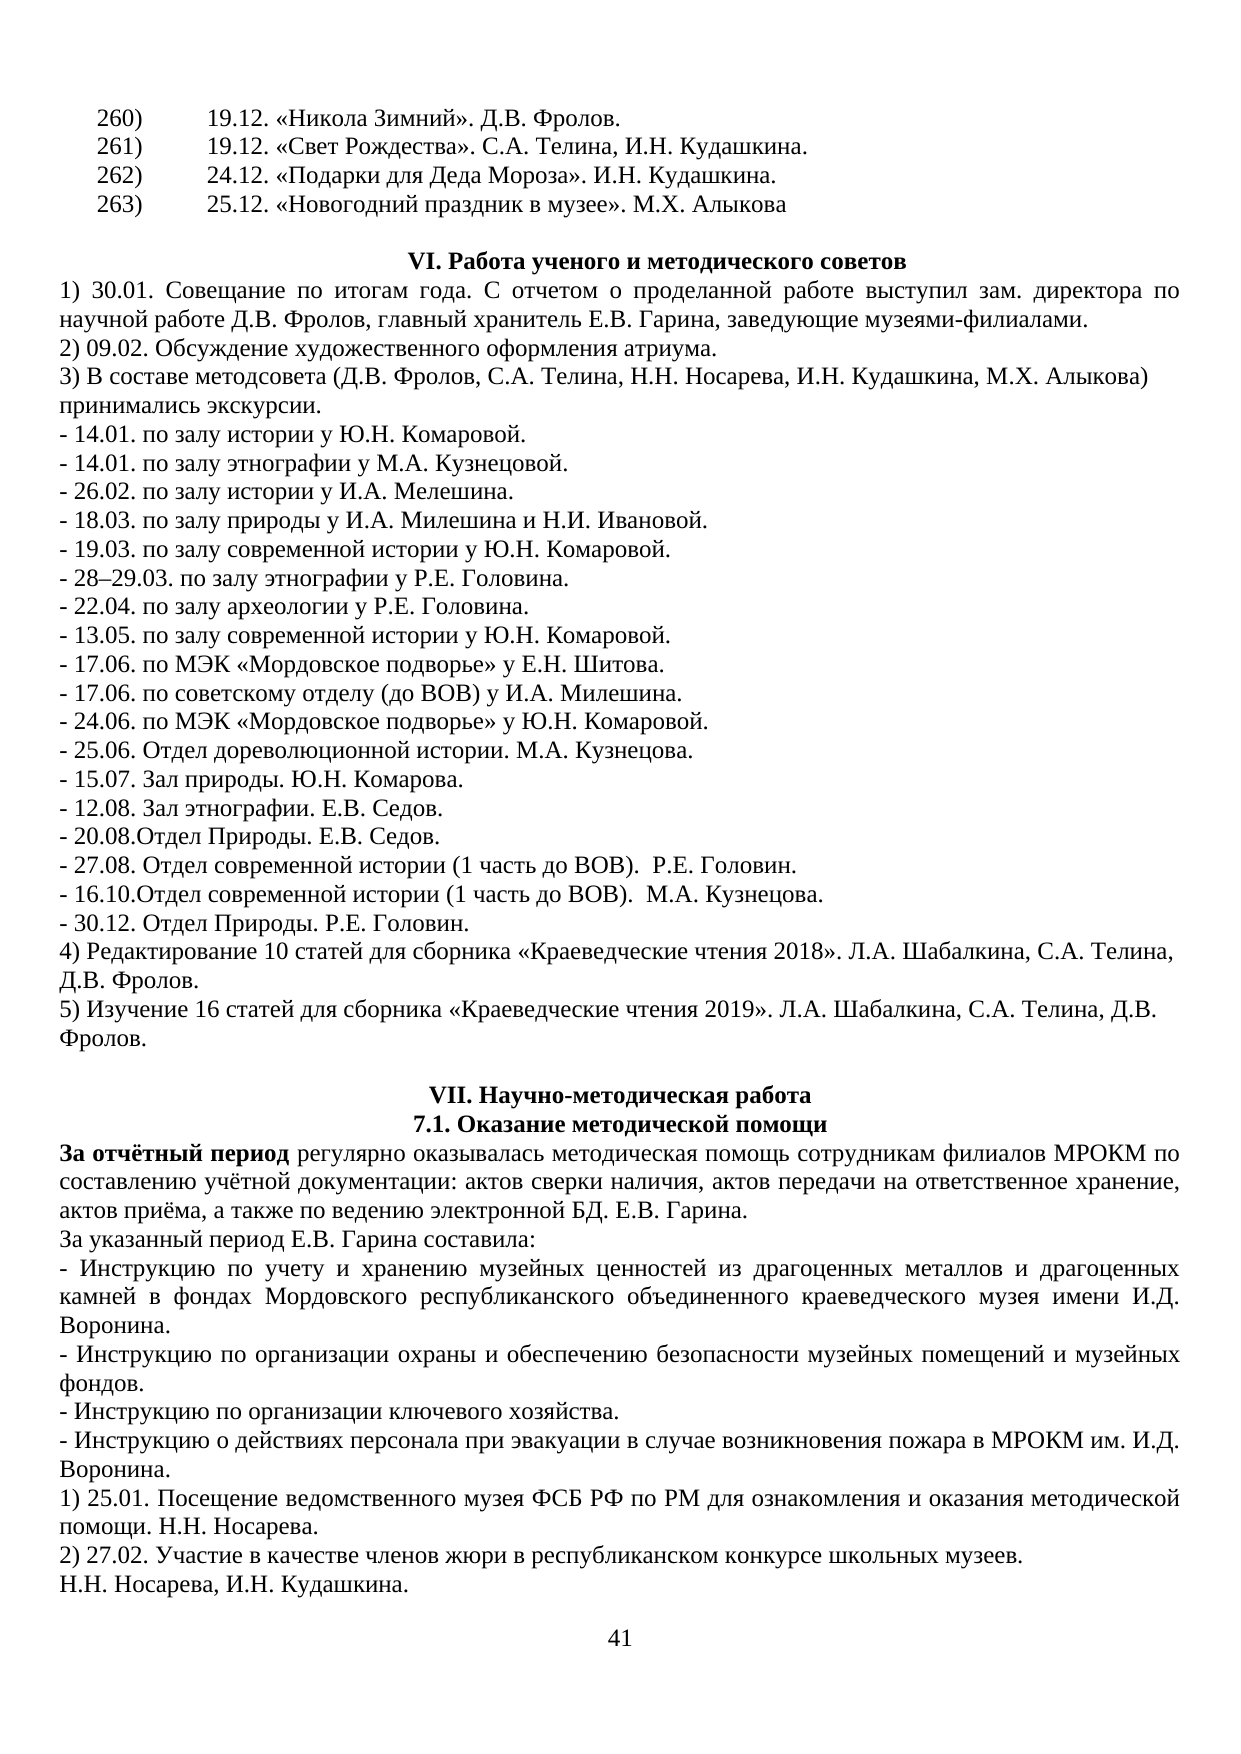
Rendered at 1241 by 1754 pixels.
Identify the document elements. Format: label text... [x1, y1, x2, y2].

text - 27.08. Отдел современной истории (1 часть до ВОВ). Р.Е. Головин. [59, 850, 1181, 879]
list 19.12. «Свет Рождества». С.А. Телина, И.Н. Кудашкина. [97, 131, 1181, 160]
list 24.12. «Подарки для Деда Мороза». И.Н. Кудашкина. [97, 160, 1181, 189]
list 19.12. «Никола Зимний». Д.В. Фролов. [97, 103, 1181, 131]
text 5) Изучение 16 статей для сборника «Краеведческие чтения 2019». Л.А. Шабалкина, С.А. Телина, Д.В. Фролов. [59, 994, 1181, 1051]
text 3) В составе методсовета (Д.В. Фролов, С.А. Телина, Н.Н. Носарева, И.Н. Кудашкина, М.Х. Алыкова) принимались экскурсии. [59, 361, 1181, 419]
text - 16.10.Отдел современной истории (1 часть до ВОВ). М.А. Кузнецова. [59, 879, 1181, 908]
text - Инструкцию по организации охраны и обеспечению безопасности музейных помещений и музейных фондов. [59, 1339, 1181, 1396]
text VII. Научно-методическая работа [59, 1080, 1181, 1109]
text - 13.05. по залу современной истории у Ю.Н. Комаровой. [59, 620, 1181, 649]
text 1) 30.01. Совещание по итогам года. С отчетом о проделанной работе выступил зам. директора по научной работе Д.В. Фролов, главный хранитель Е.В. Гарина, заведующие музеями-филиалами. [59, 275, 1181, 333]
text - 25.06. Отдел дореволюционной истории. М.А. Кузнецова. [59, 735, 1181, 764]
text - 30.12. Отдел Природы. Р.Е. Головин. [59, 908, 1181, 936]
text За указанный период Е.В. Гарина составила: [59, 1224, 1181, 1253]
text - 14.01. по залу истории у Ю.Н. Комаровой. [59, 419, 1181, 448]
text - 28–29.03. по залу этнографии у Р.Е. Головина. [59, 563, 1181, 591]
text - 14.01. по залу этнографии у М.А. Кузнецовой. [59, 448, 1181, 476]
text VI. Работа ученого и методического советов [59, 246, 1181, 275]
text - 17.06. по МЭК «Мордовское подворье» у Е.Н. Шитова. [59, 649, 1181, 678]
text Н.Н. Носарева, И.Н. Кудашкина. [59, 1569, 1181, 1598]
text - 26.02. по залу истории у И.А. Мелешина. [59, 476, 1181, 505]
text - Инструкцию по организации ключевого хозяйства. [59, 1396, 1181, 1425]
text - Инструкцию о действиях персонала при эвакуации в случае возникновения пожара в МРОКМ им. И.Д. Воронина. [59, 1425, 1181, 1483]
text 2) 27.02. Участие в качестве членов жюри в республиканском конкурсе школьных музеев. [59, 1540, 1181, 1569]
text - 18.03. по залу природы у И.А. Милешина и Н.И. Ивановой. [59, 505, 1181, 534]
text - 20.08.Отдел Природы. Е.В. Седов. [59, 821, 1181, 850]
text - 15.07. Зал природы. Ю.Н. Комарова. [59, 764, 1181, 793]
text - 19.03. по залу современной истории у Ю.Н. Комаровой. [59, 534, 1181, 563]
text - Инструкцию по учету и хранению музейных ценностей из драгоценных металлов и драгоценных камней в фондах Мордовского республиканского объединенного краеведческого музея имени И.Д. Воронина. [59, 1253, 1181, 1339]
text 4) Редактирование 10 статей для сборника «Краеведческие чтения 2018». Л.А. Шабалкина, С.А. Телина, Д.В. Фролов. [59, 936, 1181, 994]
text 2) 09.02. Обсуждение художественного оформления атриума. [59, 333, 1181, 361]
text За отчётный период регулярно оказывалась методическая помощь сотрудникам филиалов МРОКМ по составлению учётной документации: актов сверки наличия, актов передачи на ответственное хранение, актов приёма, а также по ведению электронной БД. Е.В. Гарина. [59, 1138, 1181, 1224]
text - 12.08. Зал этнографии. Е.В. Седов. [59, 793, 1181, 821]
text 7.1. Оказание методической помощи [59, 1109, 1181, 1138]
text 1) 25.01. Посещение ведомственного музея ФСБ РФ по РМ для ознакомления и оказания методической помощи. Н.Н. Носарева. [59, 1483, 1181, 1540]
text - 22.04. по залу археологии у Р.Е. Головина. [59, 591, 1181, 620]
list 25.12. «Новогодний праздник в музее». М.Х. Алыкова [97, 189, 1181, 218]
text - 24.06. по МЭК «Мордовское подворье» у Ю.Н. Комаровой. [59, 706, 1181, 735]
text - 17.06. по советскому отделу (до ВОВ) у И.А. Милешина. [59, 678, 1181, 706]
